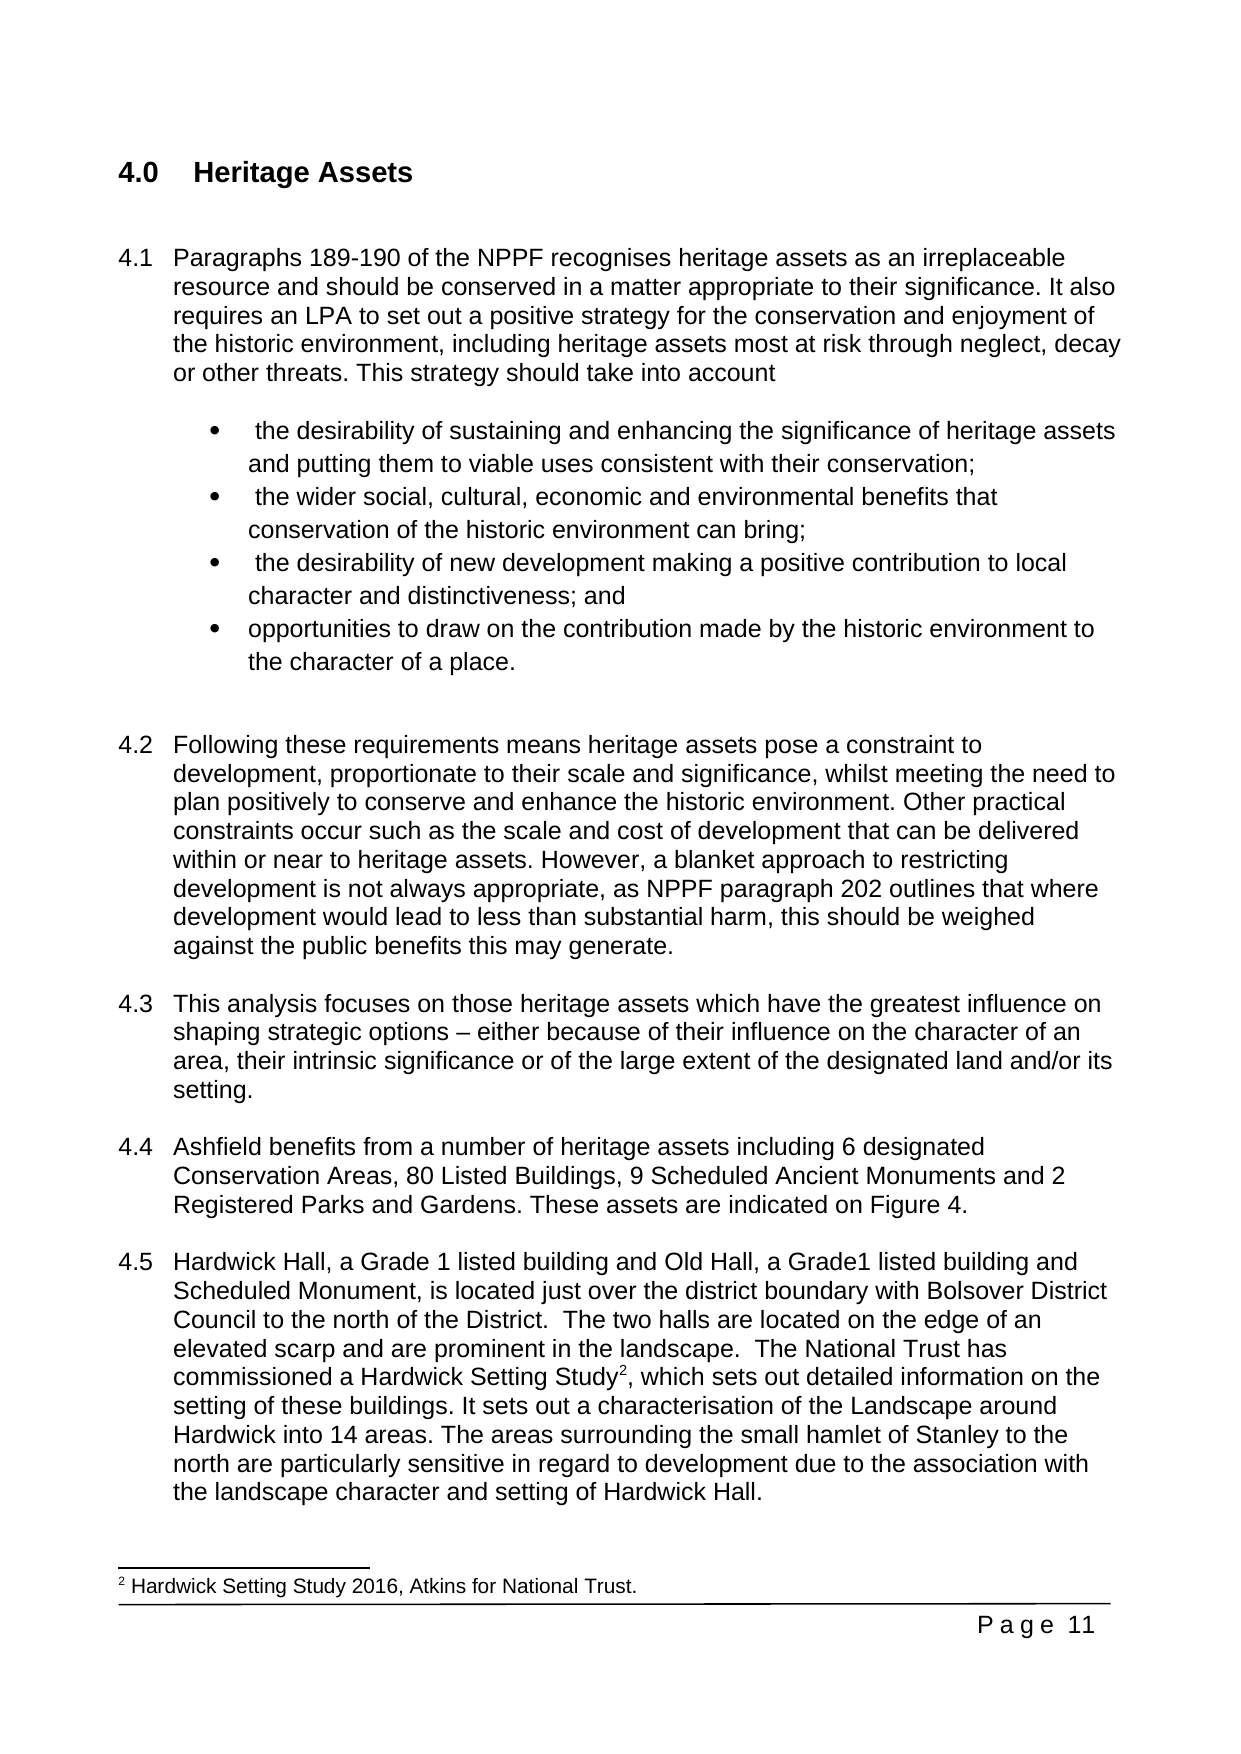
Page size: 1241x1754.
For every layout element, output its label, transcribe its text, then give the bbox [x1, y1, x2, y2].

list Paragraphs 189-190 of the NPPF recognises heritage assets as an irreplaceable resource and should be conserved in a matter appropriate to their significance. It also requires an LPA to set out a positive strategy for the conservation and enjoyment of the historic environment, including heritage assets most at risk through neglect, decay or other threats. This strategy should take into account [118, 243, 1122, 387]
list Heritage Assets [118, 155, 1122, 188]
list This analysis focuses on those heritage assets which have the greatest influence on shaping strategic options – either because of their influence on the character of an area, their intrinsic significance or of the large extent of the designated land and/or its setting. [118, 988, 1122, 1103]
list opportunities to draw on the contribution made by the historic environment to the character of a place. [210, 614, 1122, 676]
list Ashfield benefits from a number of heritage assets including 6 designated Conservation Areas, 80 Listed Buildings, 9 Scheduled Ancient Monuments and 2 Registered Parks and Gardens. These assets are indicated on Figure 4. [118, 1132, 1122, 1218]
list Hardwick Hall, a Grade 1 listed building and Old Hall, a Grade1 listed building and Scheduled Monument, is located just over the district boundary with Bolsover District Council to the north of the District. The two halls are located on the edge of an elevated scarp and are prominent in the landscape. The National Trust has commissioned a Hardwick Setting Study, which sets out detailed information on the setting of these buildings. It sets out a characterisation of the Landscape around Hardwick into 14 areas. The areas surrounding the small hamlet of Stanley to the north are particularly sensitive in regard to development due to the association with the landscape character and setting of Hardwick Hall. [118, 1247, 1122, 1506]
list Following these requirements means heritage assets pose a constraint to development, proportionate to their scale and significance, whilst meeting the need to plan positively to conserve and enhance the historic environment. Other practical constraints occur such as the scale and cost of development that can be delivered within or near to heritage assets. However, a blanket approach to restricting development is not always appropriate, as NPPF paragraph 202 outlines that where development would lead to less than substantial harm, this should be weighed against the public benefits this may generate. [118, 730, 1122, 960]
list the desirability of new development making a positive contribution to local character and distinctiveness; and [210, 548, 1122, 610]
list the desirability of sustaining and enhancing the significance of heritage assets and putting them to viable uses consistent with their conservation; [210, 416, 1122, 477]
list the wider social, cultural, economic and environmental benefits that conservation of the historic environment can bring; [210, 482, 1122, 544]
